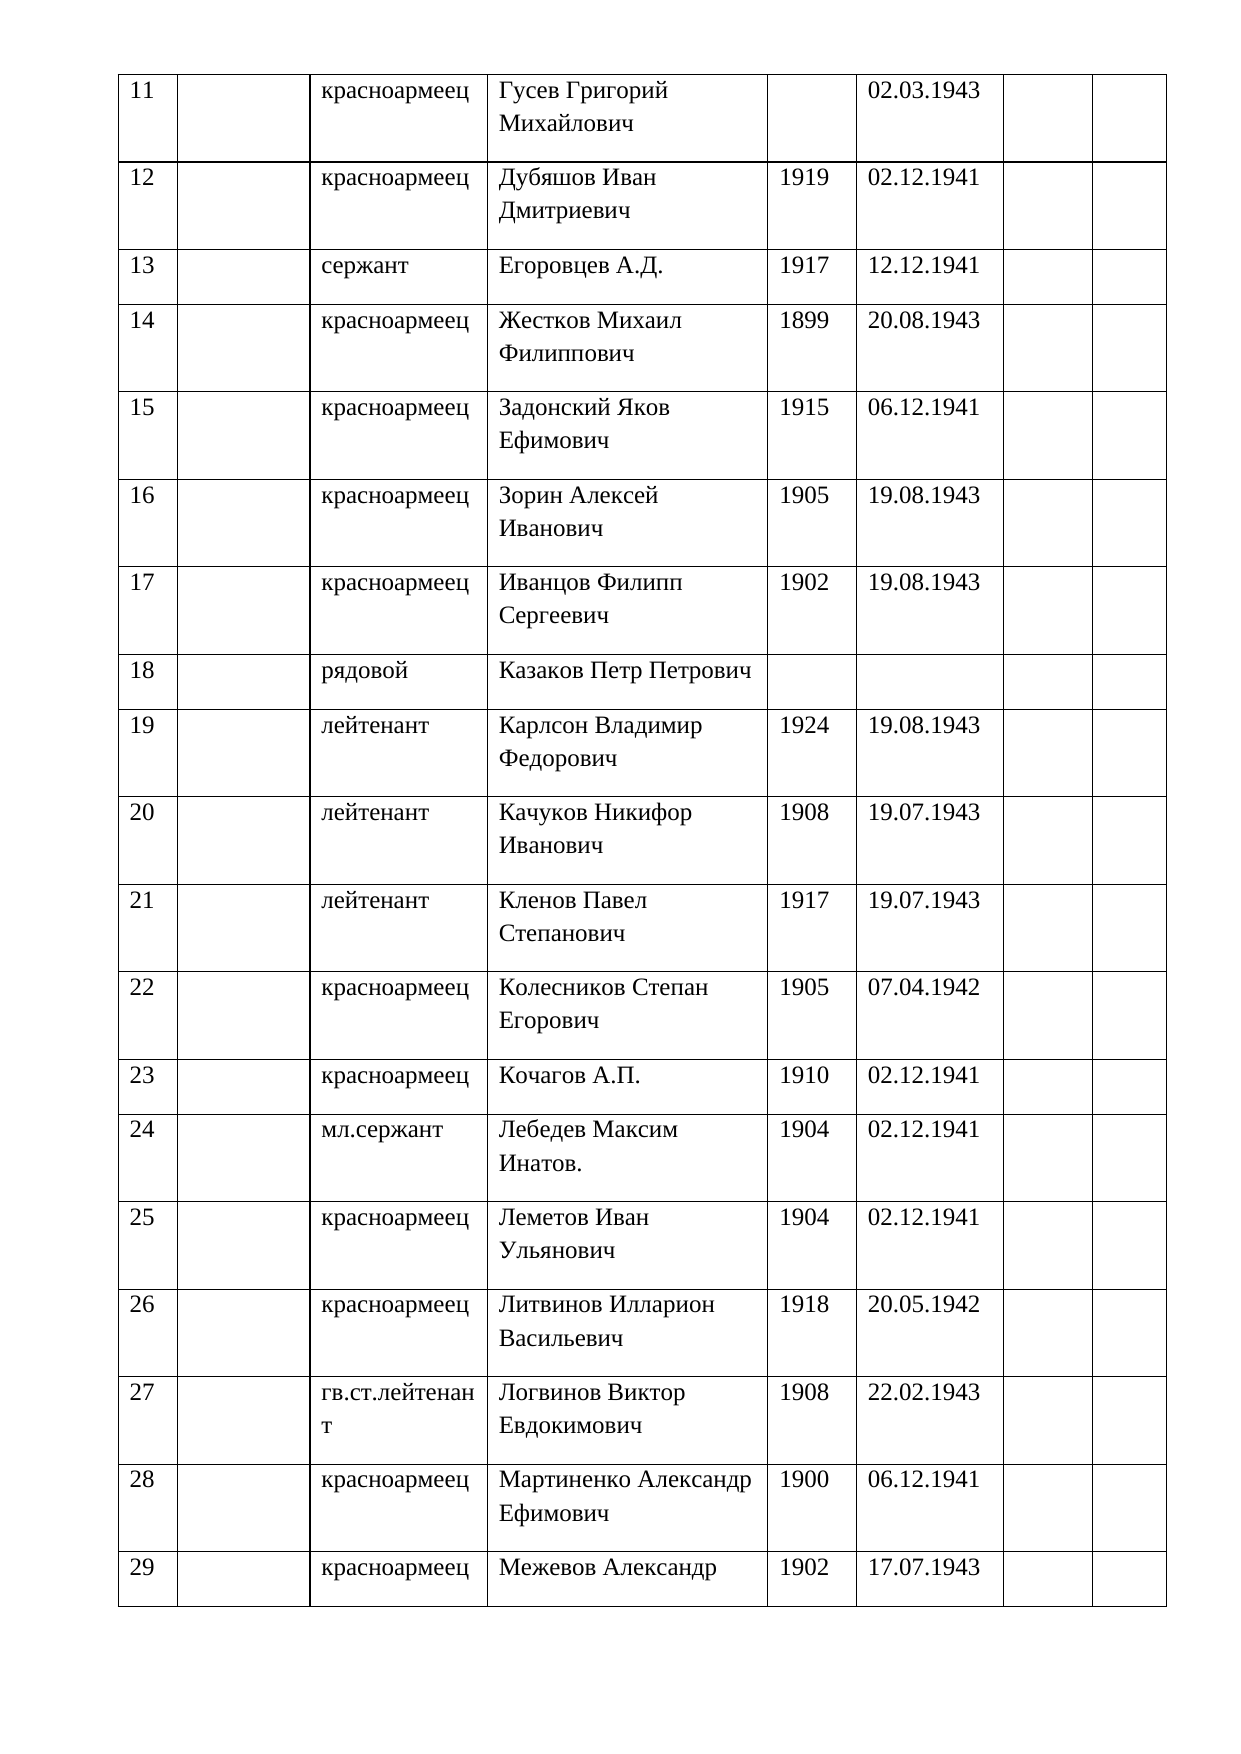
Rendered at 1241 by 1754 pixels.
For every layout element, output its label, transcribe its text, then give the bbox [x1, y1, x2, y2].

table_cell [1004, 1377, 1092, 1463]
table_cell 23 [119, 1060, 177, 1113]
table_cell [178, 885, 309, 971]
table_cell [1004, 1552, 1092, 1606]
table_cell 19 [119, 710, 177, 796]
table_cell Леметов Иван Ульянович [488, 1202, 767, 1288]
table_cell Задонский Яков Ефимович [488, 392, 767, 479]
table_cell [1093, 1552, 1166, 1606]
table_cell [178, 1115, 309, 1201]
table_cell 17.07.1943 [857, 1552, 1003, 1606]
table_cell [1093, 392, 1166, 479]
table_cell Качуков Никифор Иванович [488, 797, 767, 884]
table_cell 20.08.1943 [857, 305, 1003, 391]
table_cell Логвинов Виктор Евдокимович [488, 1377, 767, 1463]
table_cell [1093, 250, 1166, 304]
table_cell Гусев Григорий Михайлович [488, 75, 767, 161]
table_cell 20 [119, 797, 177, 884]
table_cell 1915 [768, 392, 856, 479]
table_cell гв.ст.лейтенант [311, 1377, 487, 1463]
table_cell [1004, 480, 1092, 566]
table_cell [178, 305, 309, 391]
table_cell [1093, 1115, 1166, 1201]
table_cell [1093, 567, 1166, 654]
table_cell 1905 [768, 480, 856, 566]
table_cell 02.12.1941 [857, 163, 1003, 249]
table_cell [1093, 972, 1166, 1059]
table_cell [1004, 1202, 1092, 1288]
table_cell Колесников Степан Егорович [488, 972, 767, 1059]
table_cell [1093, 1377, 1166, 1463]
table_cell 25 [119, 1202, 177, 1288]
table_cell [1093, 305, 1166, 391]
table_cell лейтенант [311, 710, 487, 796]
table_cell 1917 [768, 885, 856, 971]
table_cell [1093, 1290, 1166, 1376]
table_cell 06.12.1941 [857, 1465, 1003, 1551]
table_cell [1004, 1465, 1092, 1551]
table_cell красноармеец [311, 1465, 487, 1551]
table_cell красноармеец [311, 305, 487, 391]
table_cell [1093, 655, 1166, 709]
table_cell [1004, 1115, 1092, 1201]
table_cell 1919 [768, 163, 856, 249]
table_cell Дубяшов Иван Дмитриевич [488, 163, 767, 249]
table_cell [1004, 392, 1092, 479]
table_cell 22.02.1943 [857, 1377, 1003, 1463]
table_cell [178, 1290, 309, 1376]
table_cell красноармеец [311, 972, 487, 1059]
table_cell 19.08.1943 [857, 710, 1003, 796]
table_cell 19.08.1943 [857, 567, 1003, 654]
table_cell [178, 1552, 309, 1606]
table_cell Кленов Павел Степанович [488, 885, 767, 971]
table_cell [178, 392, 309, 479]
table_cell красноармеец [311, 392, 487, 479]
table_cell 17 [119, 567, 177, 654]
table_cell [178, 972, 309, 1059]
table_cell 06.12.1941 [857, 392, 1003, 479]
table_cell Казаков Петр Петрович [488, 655, 767, 709]
table_cell [1004, 305, 1092, 391]
table_cell [1004, 1290, 1092, 1376]
table_cell [1004, 710, 1092, 796]
table_cell рядовой [311, 655, 487, 709]
table_cell 28 [119, 1465, 177, 1551]
table_cell 16 [119, 480, 177, 566]
table_cell [1093, 1202, 1166, 1288]
table_cell [1004, 567, 1092, 654]
table_cell 07.04.1942 [857, 972, 1003, 1059]
table_cell 19.07.1943 [857, 797, 1003, 884]
table_cell [1093, 797, 1166, 884]
table_cell [1093, 1465, 1166, 1551]
table_cell [178, 655, 309, 709]
table_cell 1910 [768, 1060, 856, 1113]
table_cell 02.12.1941 [857, 1202, 1003, 1288]
table_cell 1904 [768, 1202, 856, 1288]
table_cell мл.сержант [311, 1115, 487, 1201]
table_cell [1004, 797, 1092, 884]
table_cell 1899 [768, 305, 856, 391]
table_cell лейтенант [311, 797, 487, 884]
table_cell Литвинов Илларион Васильевич [488, 1290, 767, 1376]
table_cell Мартиненко Александр Ефимович [488, 1465, 767, 1551]
table_cell [178, 480, 309, 566]
table_cell 26 [119, 1290, 177, 1376]
table_cell [1093, 163, 1166, 249]
table_cell красноармеец [311, 1552, 487, 1606]
table_cell 15 [119, 392, 177, 479]
table_cell красноармеец [311, 163, 487, 249]
table_cell [178, 250, 309, 304]
table_cell 12 [119, 163, 177, 249]
table_cell 1917 [768, 250, 856, 304]
table_cell [768, 655, 856, 709]
table_cell [178, 1060, 309, 1113]
table_cell 11 [119, 75, 177, 161]
table_cell 19.08.1943 [857, 480, 1003, 566]
table_cell 1918 [768, 1290, 856, 1376]
table_cell Зорин Алексей Иванович [488, 480, 767, 566]
table_cell Жестков Михаил Филиппович [488, 305, 767, 391]
table_cell [857, 655, 1003, 709]
table_cell [1004, 972, 1092, 1059]
table_cell лейтенант [311, 885, 487, 971]
table_cell 1905 [768, 972, 856, 1059]
table_cell 20.05.1942 [857, 1290, 1003, 1376]
table_cell [178, 710, 309, 796]
table_cell [1004, 655, 1092, 709]
table_cell 13 [119, 250, 177, 304]
table_cell красноармеец [311, 75, 487, 161]
table_cell [1093, 480, 1166, 566]
table_cell красноармеец [311, 1290, 487, 1376]
table_cell 1902 [768, 567, 856, 654]
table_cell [488, 1552, 767, 1606]
table_cell [1004, 250, 1092, 304]
table_cell Карлсон Владимир Федорович [488, 710, 767, 796]
table_cell [1004, 885, 1092, 971]
table_cell [178, 1202, 309, 1288]
table_cell [1093, 1060, 1166, 1113]
table_cell 22 [119, 972, 177, 1059]
table_cell 02.03.1943 [857, 75, 1003, 161]
table_cell 19.07.1943 [857, 885, 1003, 971]
table_cell 1924 [768, 710, 856, 796]
table_cell 12.12.1941 [857, 250, 1003, 304]
table_cell 27 [119, 1377, 177, 1463]
table_cell красноармеец [311, 1060, 487, 1113]
table_cell [178, 567, 309, 654]
table_cell [178, 1465, 309, 1551]
table_cell 24 [119, 1115, 177, 1201]
table_cell [1093, 710, 1166, 796]
table_cell [1004, 1060, 1092, 1113]
table_cell [1004, 75, 1092, 161]
table_cell [178, 797, 309, 884]
table_cell красноармеец [311, 1202, 487, 1288]
table_cell [1004, 163, 1092, 249]
table_cell 1908 [768, 1377, 856, 1463]
table_cell [1093, 885, 1166, 971]
table_cell 1904 [768, 1115, 856, 1201]
table_cell Кочагов А.П. [488, 1060, 767, 1113]
table_cell красноармеец [311, 567, 487, 654]
table_cell [178, 75, 309, 161]
table_cell сержант [311, 250, 487, 304]
table_cell 14 [119, 305, 177, 391]
table_cell 1900 [768, 1465, 856, 1551]
table_cell [768, 75, 856, 161]
table_cell Егоровцев А.Д. [488, 250, 767, 304]
table_cell 18 [119, 655, 177, 709]
table_cell [178, 1377, 309, 1463]
table_cell 29 [119, 1552, 177, 1606]
table_cell [1093, 75, 1166, 161]
table_cell 02.12.1941 [857, 1060, 1003, 1113]
table_cell 21 [119, 885, 177, 971]
table_cell красноармеец [311, 480, 487, 566]
table_cell Лебедев Максим Инатов. [488, 1115, 767, 1201]
table_cell 1908 [768, 797, 856, 884]
table_cell Иванцов Филипп Сергеевич [488, 567, 767, 654]
table_cell 02.12.1941 [857, 1115, 1003, 1201]
table_cell [178, 163, 309, 249]
table_cell 1902 [768, 1552, 856, 1606]
